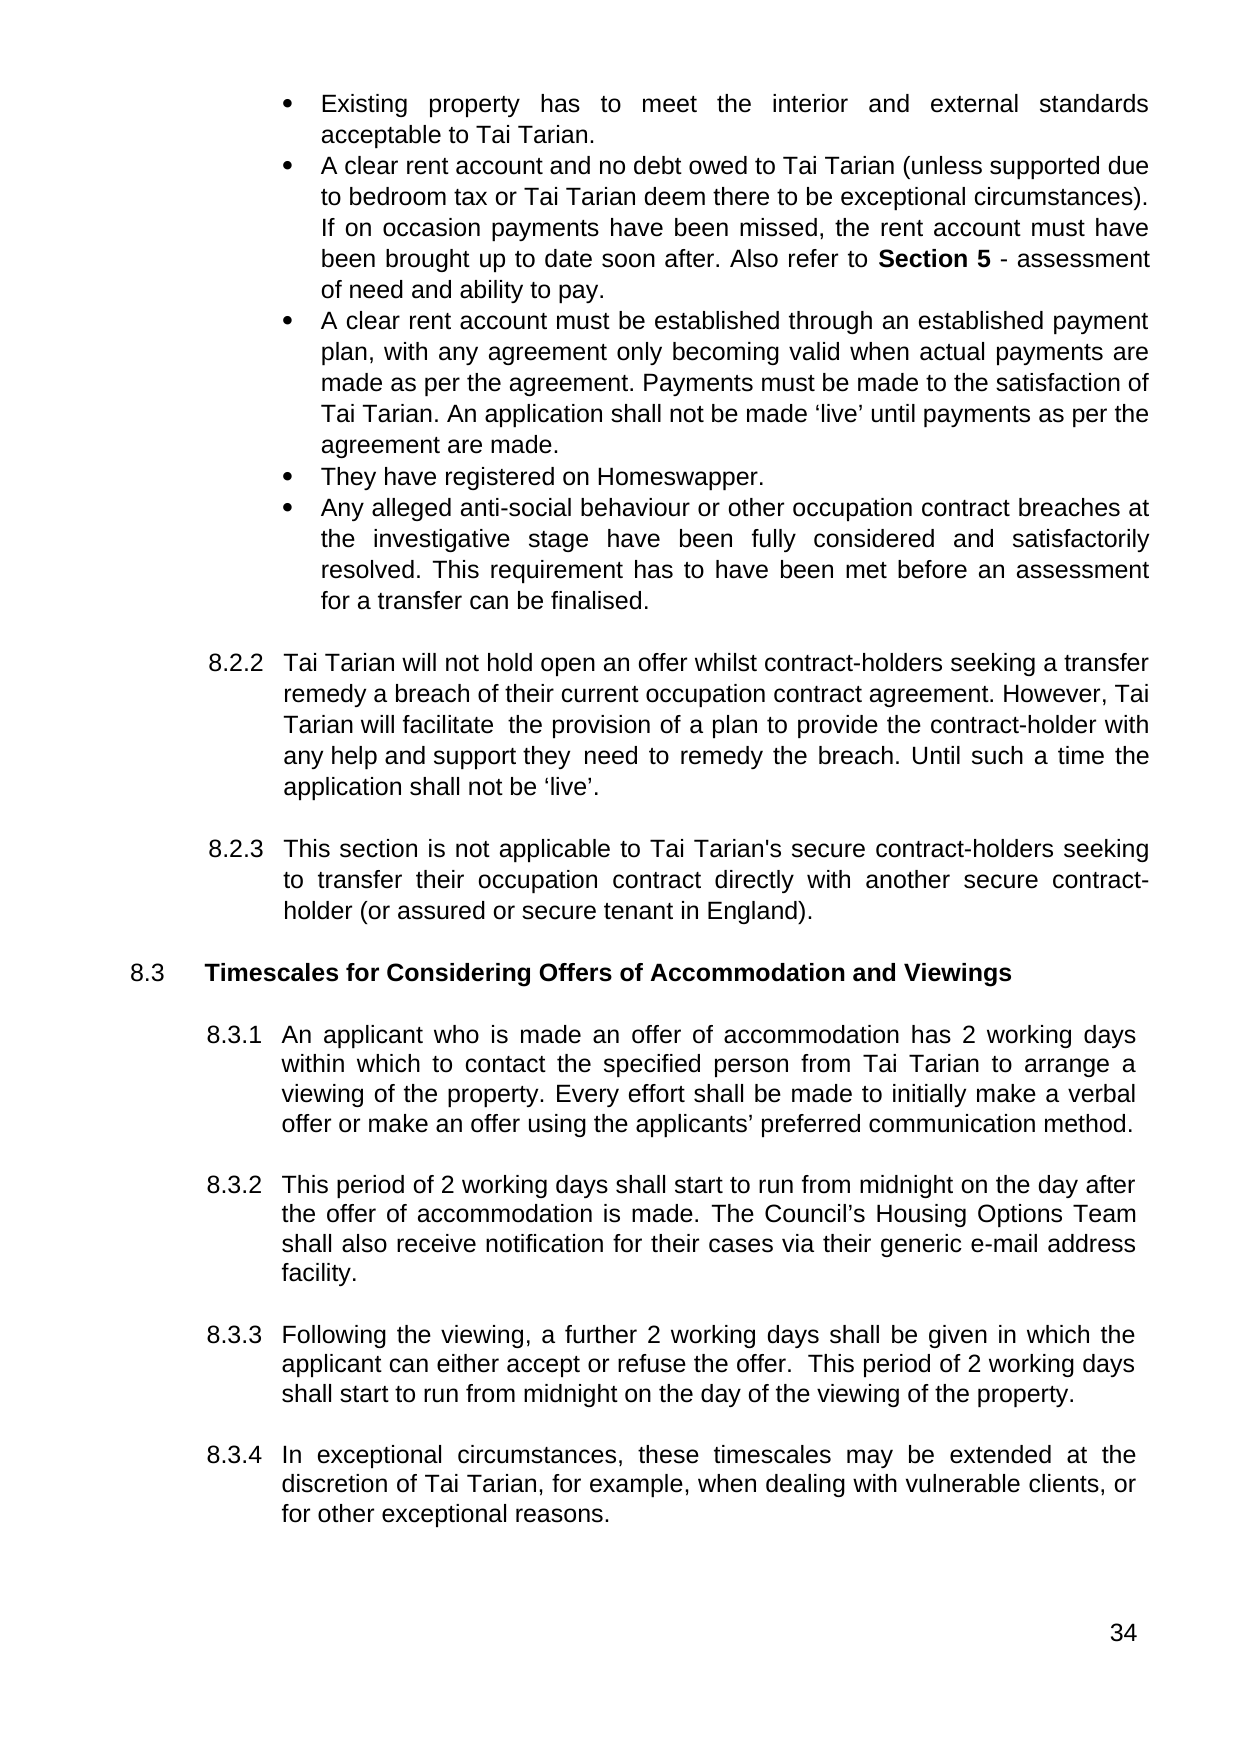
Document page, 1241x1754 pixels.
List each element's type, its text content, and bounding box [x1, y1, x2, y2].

text 8.2.3 This section is not applicable to Tai Tarian's secure contract-holders seeking to transfer their occupation contract directly with another secure contract-holder (or assured or secure tenant in England). [208, 834, 1150, 925]
list A clear rent account must be established through an established payment plan, with any agreement only becoming valid when actual payments are made as per the agreement. Payments must be made to the satisfaction of Tai Tarian. An application shall not be made ‘live’ until payments as per the agreement are made. [283, 306, 1150, 459]
text 8.3.3 Following the viewing, a further 2 working days shall be given in which the applicant can either accept or refuse the offer. This period of 2 working days shall start to run from midnight on the day of the viewing of the property. [206, 1319, 1138, 1407]
list They have registered on Homeswapper. [283, 461, 1150, 490]
text 8.2.2 Tai Tarian will not hold open an offer whilst contract-holders seeking a transfer remedy a breach of their current occupation contract agreement. However, Tai Tarian will facilitate the provision of a plan to provide the contract-holder with any help and support they need to remedy the breach. Until such a time the application shall not be ‘live’. [208, 648, 1150, 801]
list Existing property has to meet the interior and external standards acceptable to Tai Tarian. [283, 89, 1150, 148]
text 8.3.2 This period of 2 working days shall start to run from midnight on the day after the offer of accommodation is made. The Council’s Housing Options Team shall also receive notification for their cases via their generic e-mail address facility. [206, 1170, 1138, 1287]
text 8.3.1 An applicant who is made an offer of accommodation has 2 working days within which to contact the specified person from Tai Tarian to arrange a viewing of the property. Every effort shall be made to initially make a verbal offer or make an offer using the applicants’ preferred communication method. [206, 1020, 1138, 1137]
list A clear rent account and no debt owed to Tai Tarian (unless supported due to bedroom tax or Tai Tarian deem there to be exceptional circumstances). If on occasion payments have been missed, the rent account must have been brought up to date soon after. Also refer to Section 5 - assessment of need and ability to pay. [283, 151, 1150, 304]
list Any alleged anti-social behaviour or other occupation contract breaches at the investigative stage have been fully considered and satisfactorily resolved. This requirement has to have been met before an assessment for a transfer can be finalised. [283, 493, 1150, 614]
text 8.3.4 In exceptional circumstances, these timescales may be extended at the discretion of Tai Tarian, for example, when dealing with vulnerable clients, or for other exceptional reasons. [206, 1440, 1138, 1528]
subtitle 8.3 Timescales for Considering Offers of Accommodation and Viewings [58, 958, 1137, 987]
